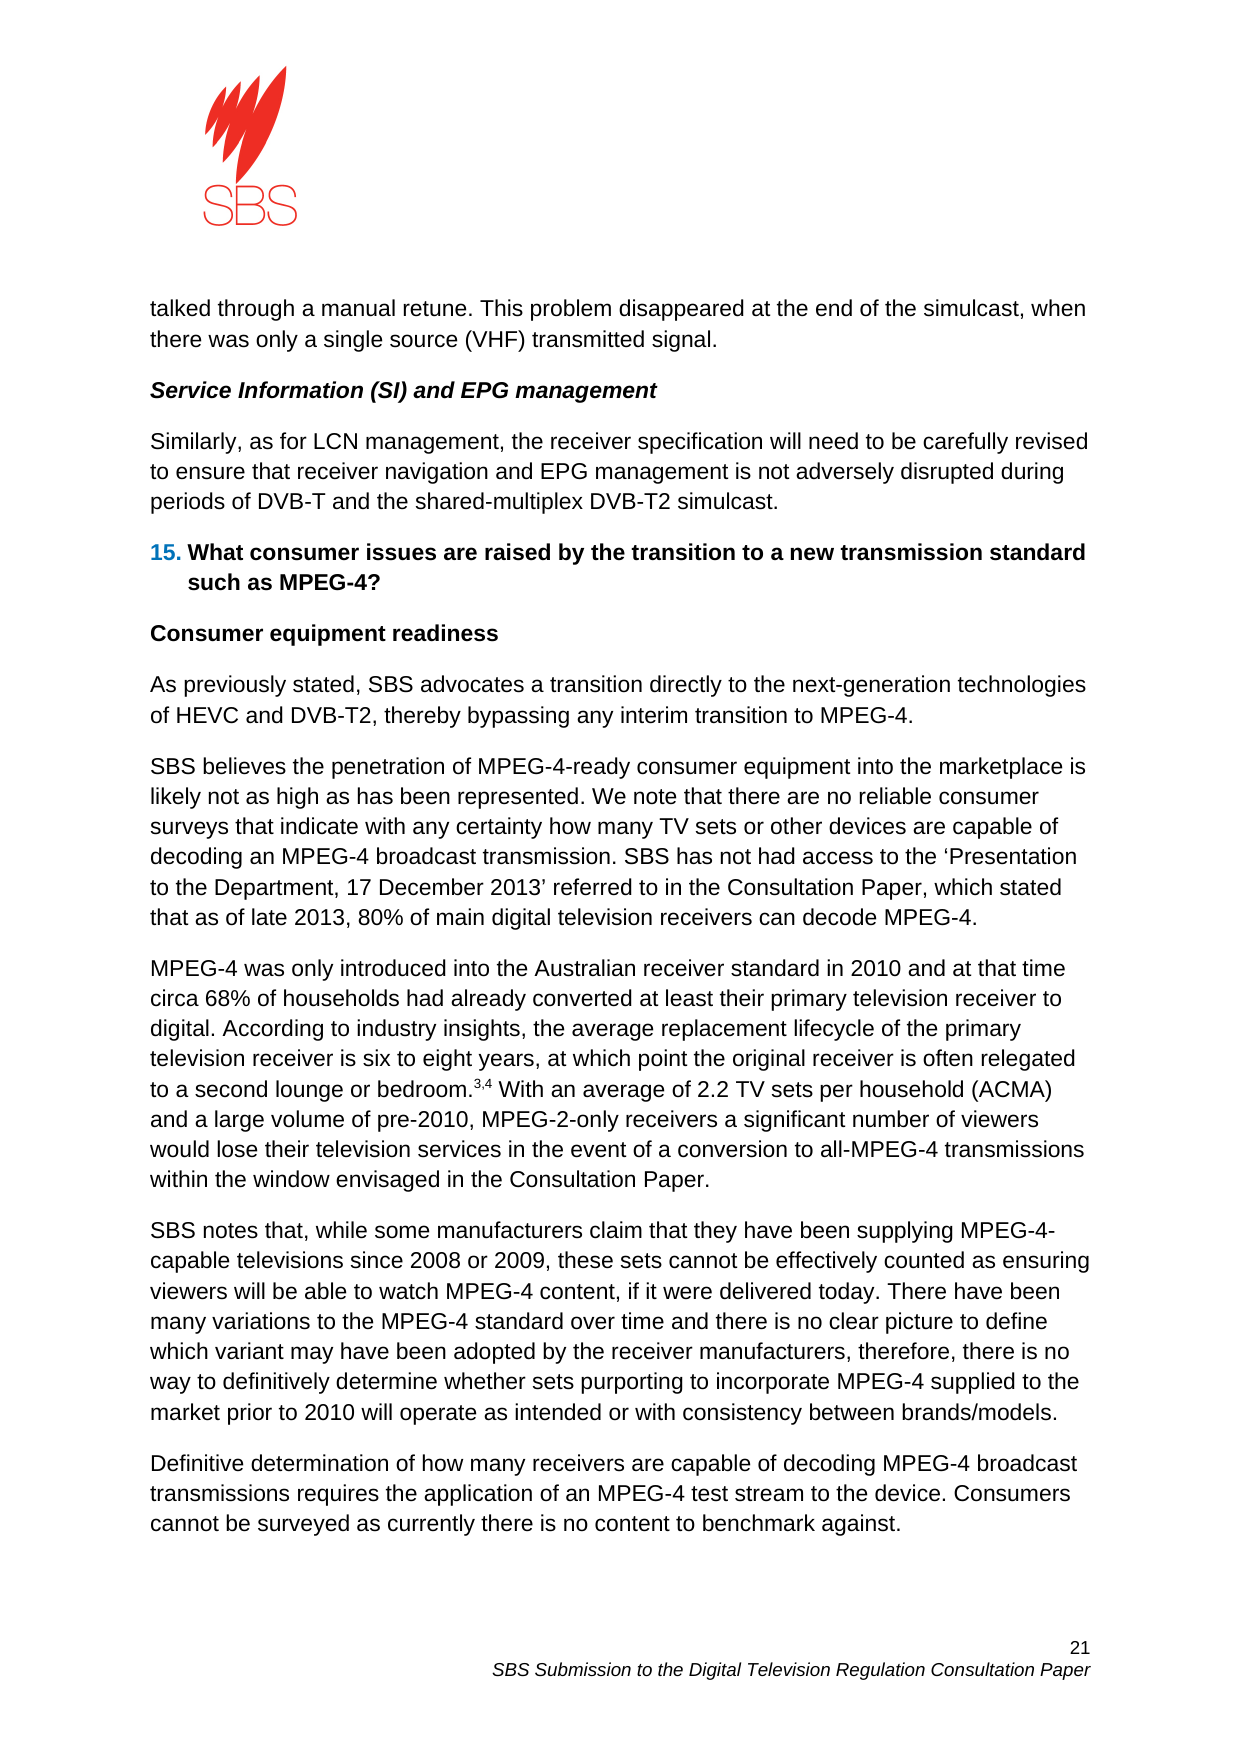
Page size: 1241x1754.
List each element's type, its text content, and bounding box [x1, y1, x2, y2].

text MPEG-4 was only introduced into the Australian receiver standard in 2010 and at that time circa 68% of households had already converted at least their primary television receiver to digital. According to industry insights, the average replacement lifecycle of the primary television receiver is six to eight years, at which point the original receiver is often relegated to a second lounge or bedroom.3,4 With an average of 2.2 TV sets per household (ACMA) and a large volume of pre-2010, MPEG-2-only receivers a significant number of viewers would lose their television services in the event of a conversion to all-MPEG-4 transmissions within the window envisaged in the Consultation Paper. [150, 955, 1090, 1193]
text SBS notes that, while some manufacturers claim that they have been supplying MPEG-4-capable televisions since 2008 or 2009, these sets cannot be effectively counted as ensuring viewers will be able to watch MPEG-4 content, if it were delivered today. There have been many variations to the MPEG-4 standard over time and there is no clear picture to define which variant may have been adopted by the receiver manufacturers, therefore, there is no way to definitively determine whether sets purporting to incorporate MPEG-4 supplied to the market prior to 2010 will operate as intended or with consistency between brands/models. [150, 1217, 1090, 1425]
text As previously stated, SBS advocates a transition directly to the next-generation technologies of HEVC and DVB-T2, thereby bypassing any interim transition to MPEG-4. [150, 671, 1090, 728]
text Definitive determination of how many receivers are capable of decoding MPEG-4 broadcast transmissions requires the application of an MPEG-4 test stream to the device. Consumers cannot be surveyed as currently there is no content to benchmark against. [150, 1449, 1090, 1536]
text Similarly, as for LCN management, the receiver specification will need to be carefully revised to ensure that receiver navigation and EPG management is not adversely disrupted during periods of DVB-T and the shared-multiplex DVB-T2 simulcast. [150, 428, 1090, 514]
text SBS believes the penetration of MPEG-4-ready consumer equipment into the marketplace is likely not as high as has been represented. We note that there are no reliable consumer surveys that indicate with any certainty how many TV sets or other devices are capable of decoding an MPEG-4 broadcast transmission. SBS has not had access to the ‘Presentation to the Department, 17 December 2013’ referred to in the Consultation Paper, which stated that as of late 2013, 80% of main digital television receivers can decode MPEG-4. [150, 753, 1090, 930]
subtitle Consumer equipment readiness [150, 620, 1090, 647]
text Service Information (SI) and EPG management [150, 377, 1090, 403]
picture [26, 25, 1241, 261]
text What consumer issues are raised by the transition to a new transmission standard such as MPEG-4? [150, 539, 1090, 596]
